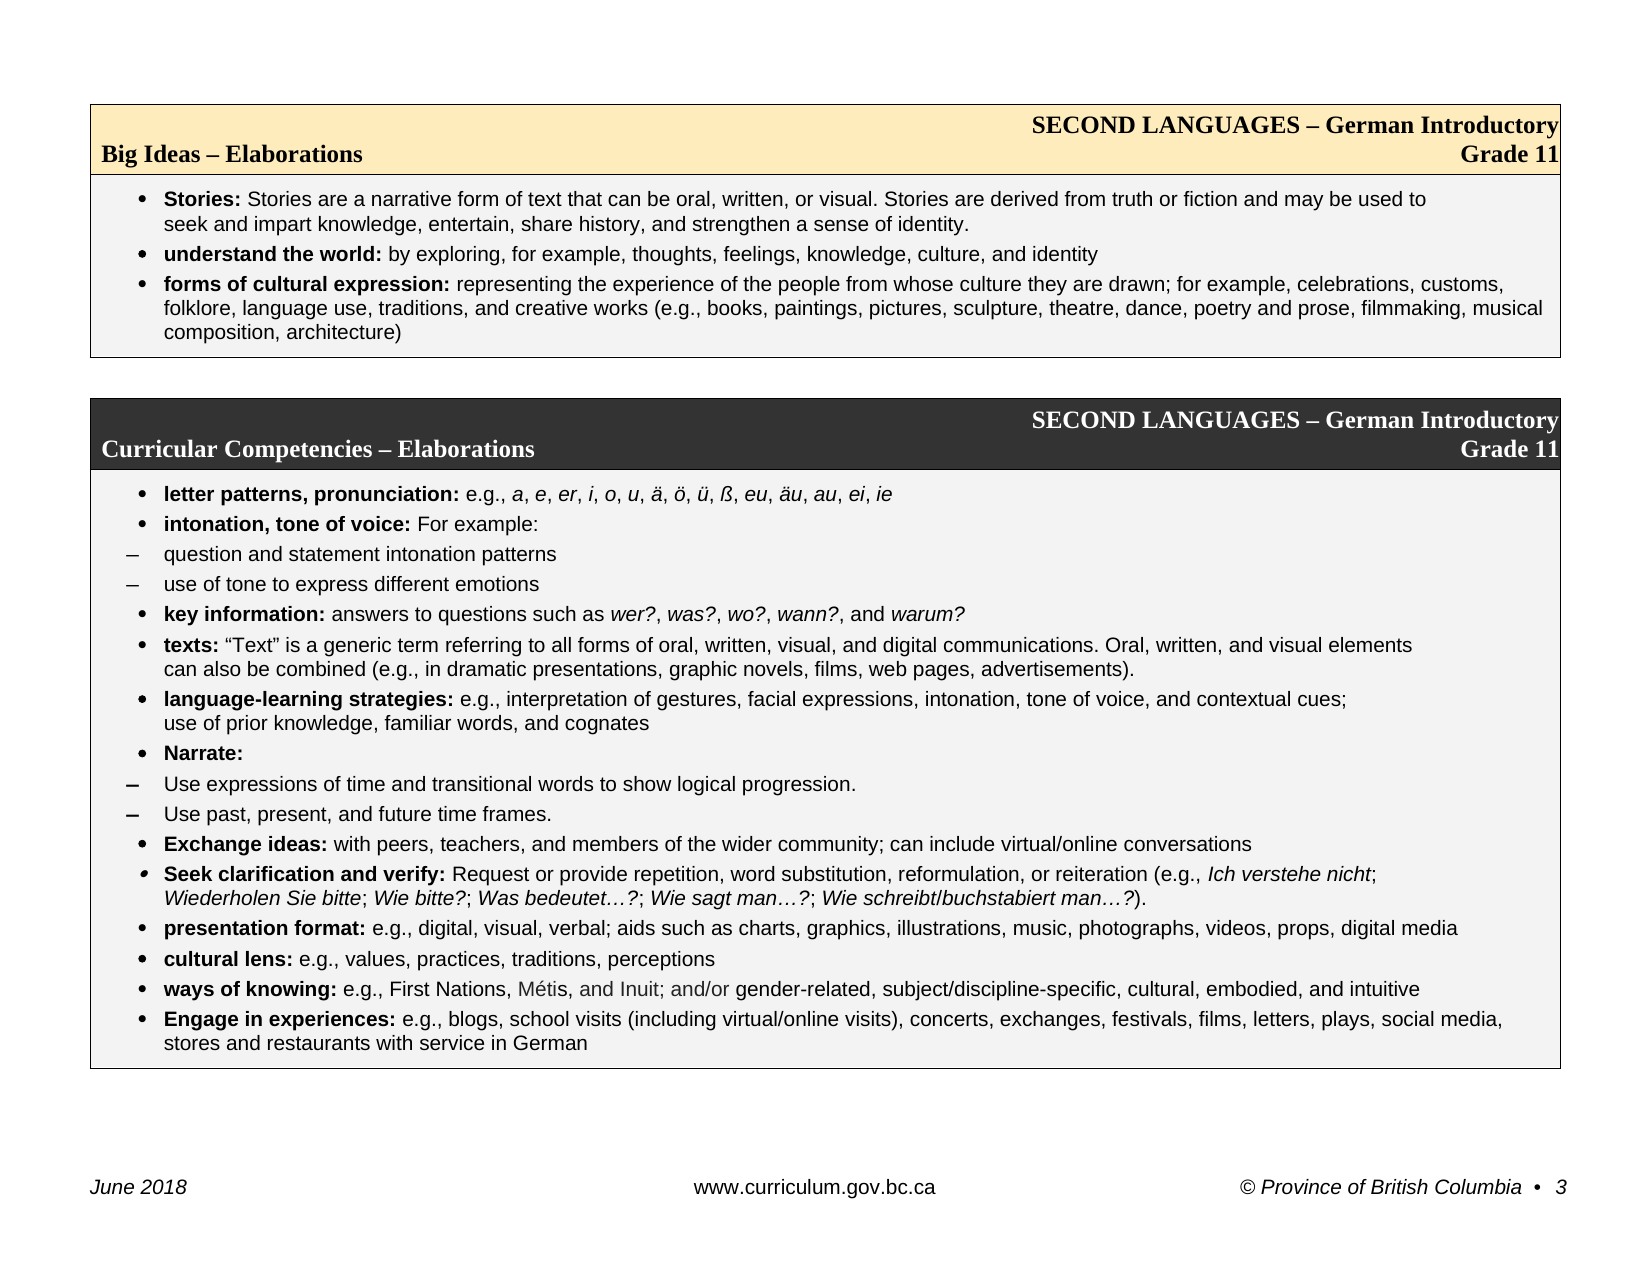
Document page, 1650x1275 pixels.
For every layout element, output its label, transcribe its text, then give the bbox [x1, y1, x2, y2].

table_header SECOND LANGUAGES – German Introductory Curricular Competencies – Elaborations Grade 11 [91, 399, 1560, 469]
table_cell Stories: Stories are a narrative form of text that can be oral, written, or visual. Stories are derived from truth or fiction and may be used to seek and impart knowledge, entertain, share history, and strengthen a sense of identity. understand the world: by exploring, for example, thoughts, feelings, knowledge, culture, and identity forms of cultural expression: representing the experience of the people from whose culture they are drawn; for example, celebrations, customs, folklore, language use, traditions, and creative works (e.g., books, paintings, pictures, sculpture, theatre, dance, poetry and prose, filmmaking, musical composition, architecture) [91, 175, 1560, 356]
table_header SECOND LANGUAGES – German Introductory Big Ideas – Elaborations Grade 11 [91, 105, 1560, 174]
table_cell letter patterns, pronunciation: e.g., a, e, er, i, o, u, ä, ö, ü, ß, eu, äu, au, ei, ie intonation, tone of voice: For example: question and statement intonation patterns use of tone to express different emotions key information: answers to questions such as wer?, was?, wo?, wann?, and warum? texts: “Text” is a generic term referring to all forms of oral, written, visual, and digital communications. Oral, written, and visual elements can also be combined (e.g., in dramatic presentations, graphic novels, films, web pages, advertisements). language-learning strategies: e.g., interpretation of gestures, facial expressions, intonation, tone of voice, and contextual cues; use of prior knowledge, familiar words, and cognates Narrate: Use expressions of time and transitional words to show logical progression. Use past, present, and future time frames. Exchange ideas: with peers, teachers, and members of the wider community; can include virtual/online conversations Seek clarification and verify: Request or provide repetition, word substitution, reformulation, or reiteration (e.g., Ich verstehe nicht; Wiederholen Sie bitte; Wie bitte?; Was bedeutet…?; Wie sagt man…?; Wie schreibt/buchstabiert man…?). presentation format: e.g., digital, visual, verbal; aids such as charts, graphics, illustrations, music, photographs, videos, props, digital media cultural lens: e.g., values, practices, traditions, perceptions ways of knowing: e.g., First Nations, Métis, and Inuit; and/or gender-related, subject/discipline-specific, cultural, embodied, and intuitive Engage in experiences: e.g., blogs, school visits (including virtual/online visits), concerts, exchanges, festivals, films, letters, plays, social media, stores and restaurants with service in German [91, 470, 1560, 1067]
